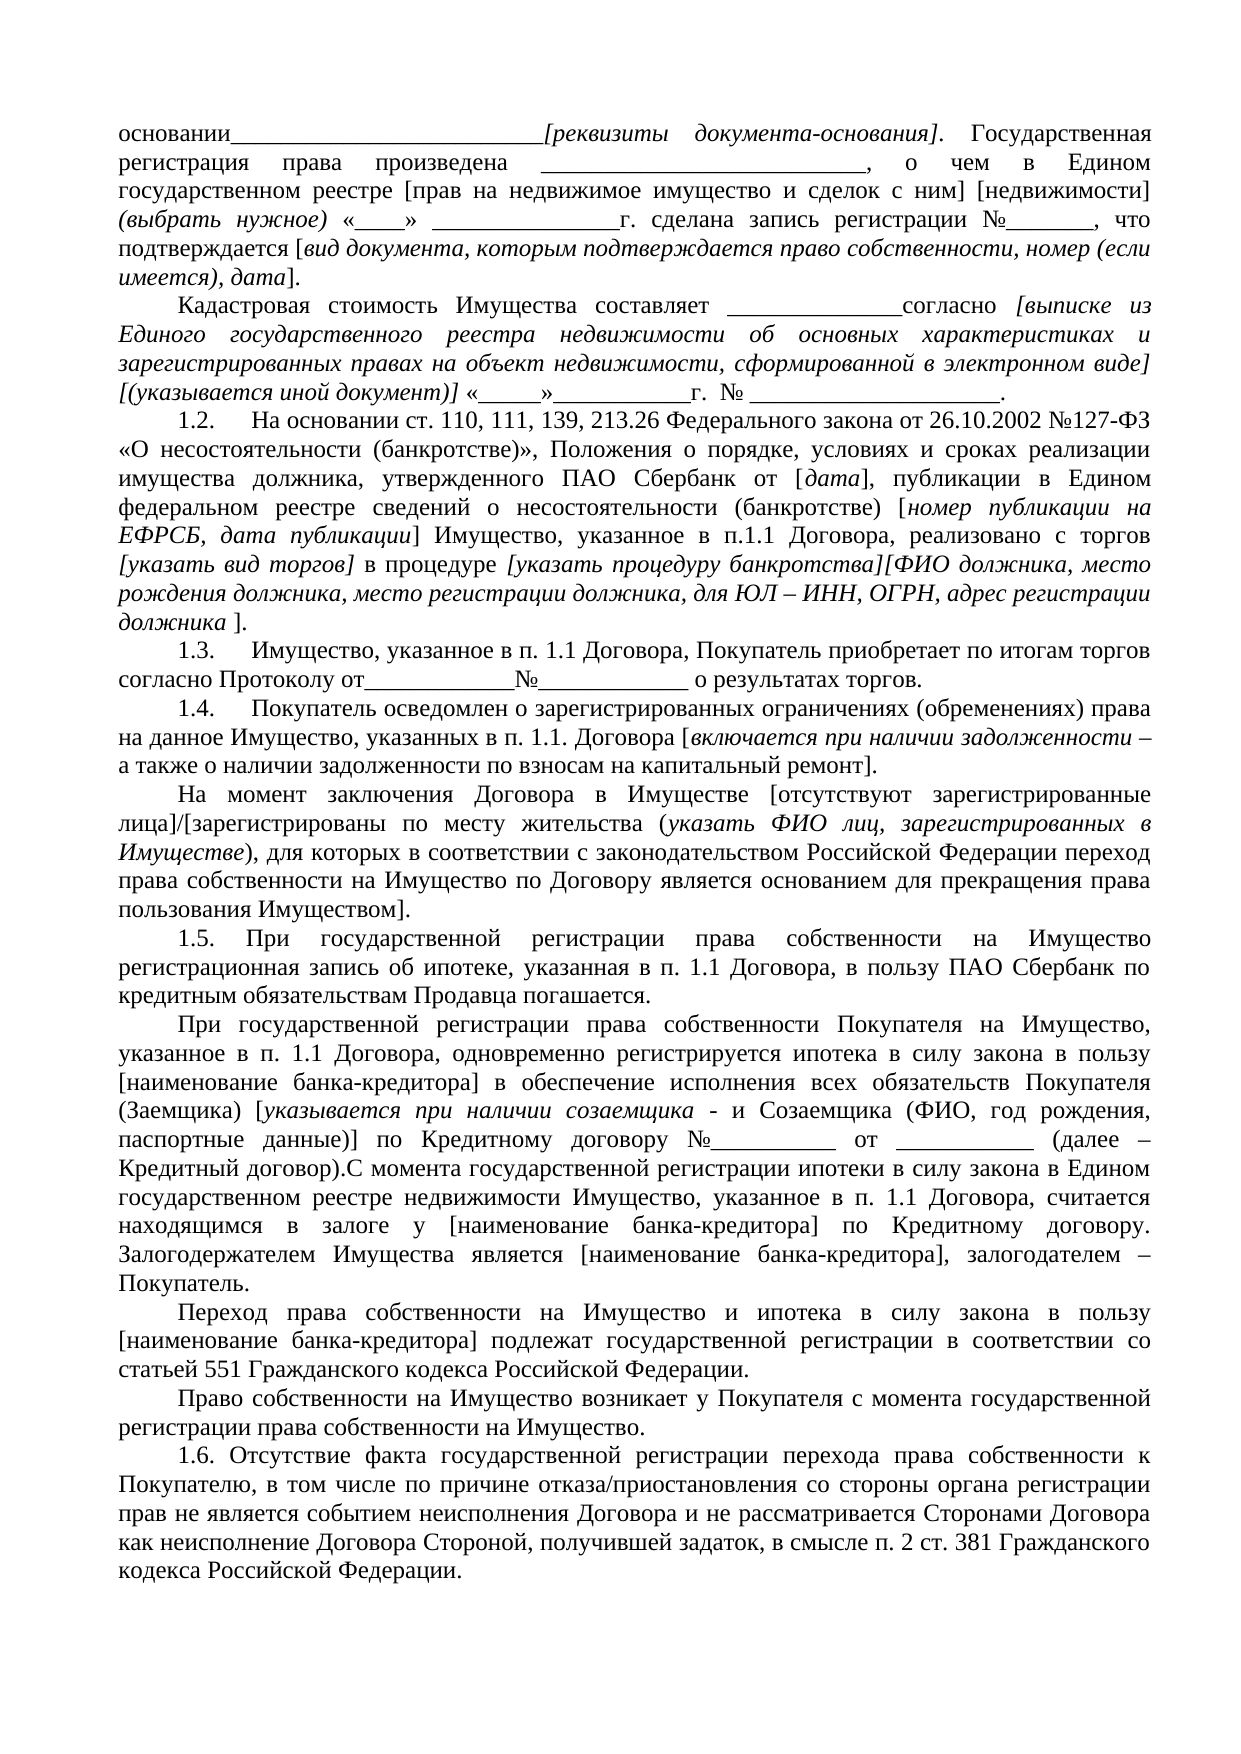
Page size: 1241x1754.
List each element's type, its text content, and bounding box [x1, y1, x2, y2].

text 1.5. При государственной регистрации права собственности на Имущество регистрационная запись об ипотеке, указанная в п. 1.1 Договора, в пользу ПАО Сбербанк по кредитным обязательствам Продавца погашается. [118, 923, 1152, 1009]
text При государственной регистрации права собственности Покупателя на Имущество, указанное в п. 1.1 Договора, одновременно регистрируется ипотека в силу закона в пользу [наименование банка-кредитора] в обеспечение исполнения всех обязательств Покупателя (Заемщика) [указывается при наличии созаемщика - и Созаемщика (ФИО, год рождения, паспортные данные)] по Кредитному договору №__________ от ___________ (далее – Кредитный договор).С момента государственной регистрации ипотеки в силу закона в Едином государственном реестре недвижимости Имущество, указанное в п. 1.1 Договора, считается находящимся в залоге у [наименование банка-кредитора] по Кредитному договору. Залогодержателем Имущества является [наименование банка-кредитора], залогодателем – Покупатель. [118, 1009, 1152, 1297]
list Имущество, указанное в п. 1.1 Договора, Покупатель приобретает по итогам торгов согласно Протоколу от____________№____________ о результатах торгов. [118, 636, 1152, 693]
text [118, 118, 1152, 291]
text Кадастровая стоимость Имущества составляет ______________согласно [выписке из Единого государственного реестра недвижимости об основных характеристиках и зарегистрированных правах на объект недвижимости, сформированной в электронном виде][(указывается иной документ)] «_____»___________г. № ____________________. [118, 291, 1152, 406]
text На момент заключения Договора в Имуществе [отсутствуют зарегистрированные лица]/[зарегистрированы по месту жительства (указать ФИО лиц, зарегистрированных в Имуществе), для которых в соответствии с законодательством Российской Федерации переход права собственности на Имущество по Договору является основанием для прекращения права пользования Имуществом]. [118, 779, 1152, 923]
list Покупатель осведомлен о зарегистрированных ограничениях (обременениях) права на данное Имущество, указанных в п. 1.1. Договора [включается при наличии задолженности – а также о наличии задолженности по взносам на капитальный ремонт]. [118, 693, 1152, 779]
list На основании ст. 110, 111, 139, 213.26 Федерального закона от 26.10.2002 №127-ФЗ «О несостоятельности (банкротстве)», Положения о порядке, условиях и сроках реализации имущества должника, утвержденного ПАО Сбербанк от [дата], публикации в Едином федеральном реестре сведений о несостоятельности (банкротстве) [номер публикации на ЕФРСБ, дата публикации] Имущество, указанное в п.1.1 Договора, реализовано с торгов [указать вид торгов] в процедуре [указать процедуру банкротства][ФИО должника, место рождения должника, место регистрации должника, для ЮЛ – ИНН, ОГРН, адрес регистрации должника ]. [118, 406, 1152, 636]
text Переход права собственности на Имущество и ипотека в силу закона в пользу [наименование банка-кредитора] подлежат государственной регистрации в соответствии со статьей 551 Гражданского кодекса Российской Федерации. [118, 1297, 1152, 1383]
text 1.6. Отсутствие факта государственной регистрации перехода права собственности к Покупателю, в том числе по причине отказа/приостановления со стороны органа регистрации прав не является событием неисполнения Договора и не рассматривается Сторонами Договора как неисполнение Договора Стороной, получившей задаток, в смысле п. 2 ст. 381 Гражданского кодекса Российской Федерации. [118, 1441, 1152, 1584]
text Право собственности на Имущество возникает у Покупателя с момента государственной регистрации права собственности на Имущество. [118, 1383, 1152, 1441]
